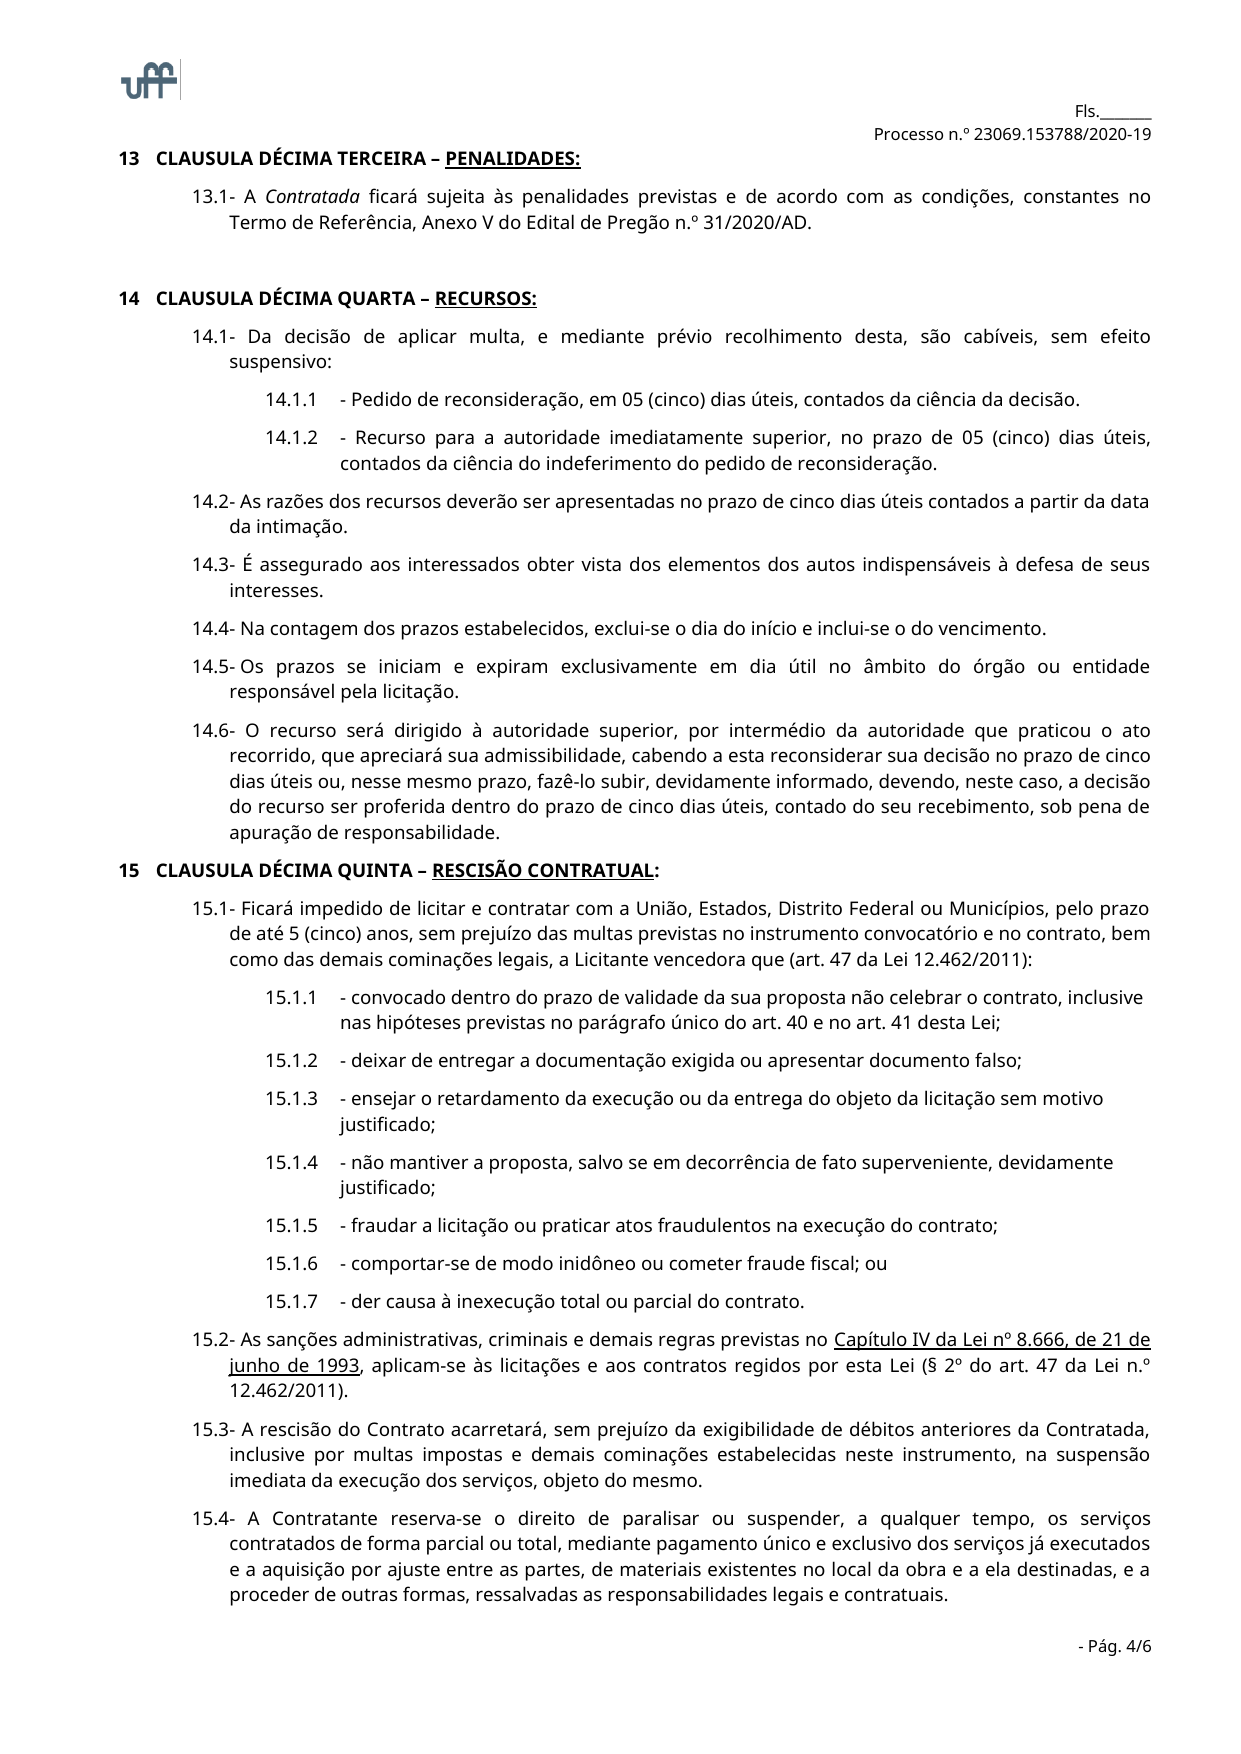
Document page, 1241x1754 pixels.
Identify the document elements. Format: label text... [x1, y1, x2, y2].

list - comportar-se de modo inidôneo ou cometer fraude fiscal; ou [265, 1251, 1152, 1276]
picture [118, 59, 181, 101]
list CLAUSULA DÉCIMA TERCEIRA – PENALIDADES: [118, 146, 1152, 171]
list - Na contagem dos prazos estabelecidos, exclui-se o dia do início e inclui-se o do vencimento. [192, 615, 1152, 641]
list - ensejar o retardamento da execução ou da entrega do objeto da licitação sem motivo justificado; [265, 1086, 1152, 1137]
list - A Contratada ficará sujeita às penalidades previstas e de acordo com as condições, constantes no Termo de Referência, Anexo V do Edital de Pregão n.º 31/2020/AD. [192, 183, 1152, 234]
list CLAUSULA DÉCIMA QUARTA – RECURSOS: [118, 285, 1152, 311]
list - As razões dos recursos deverão ser apresentadas no prazo de cinco dias úteis contados a partir da data da intimação. [192, 488, 1152, 539]
list CLAUSULA DÉCIMA QUINTA – RESCISÃO CONTRATUAL: [118, 857, 1152, 882]
list - É assegurado aos interessados obter vista dos elementos dos autos indispensáveis à defesa de seus interesses. [192, 552, 1152, 603]
list - As sanções administrativas, criminais e demais regras previstas no Capítulo IV da Lei nº 8.666, de 21 de junho de 1993, aplicam-se às licitações e aos contratos regidos por esta Lei (§ 2º do art. 47 da Lei n.º 12.462/2011). [192, 1327, 1152, 1403]
list - A rescisão do Contrato acarretará, sem prejuízo da exigibilidade de débitos anteriores da Contratada, inclusive por multas impostas e demais cominações estabelecidas neste instrumento, na suspensão imediata da execução dos serviços, objeto do mesmo. [192, 1416, 1152, 1492]
list - fraudar a licitação ou praticar atos fraudulentos na execução do contrato; [265, 1213, 1152, 1238]
list - Os prazos se iniciam e expiram exclusivamente em dia útil no âmbito do órgão ou entidade responsável pela licitação. [192, 653, 1152, 704]
list - Pedido de reconsideração, em 05 (cinco) dias úteis, contados da ciência da decisão. [265, 387, 1152, 412]
list - Da decisão de aplicar multa, e mediante prévio recolhimento desta, são cabíveis, sem efeito suspensivo: [192, 323, 1152, 374]
list - der causa à inexecução total ou parcial do contrato. [265, 1289, 1152, 1314]
list - O recurso será dirigido à autoridade superior, por intermédio da autoridade que praticou o ato recorrido, que apreciará sua admissibilidade, cabendo a esta reconsiderar sua decisão no prazo de cinco dias úteis ou, nesse mesmo prazo, fazê-lo subir, devidamente informado, devendo, neste caso, a decisão do recurso ser proferida dentro do prazo de cinco dias úteis, contado do seu recebimento, sob pena de apuração de responsabilidade. [192, 717, 1152, 844]
list - Ficará impedido de licitar e contratar com a União, Estados, Distrito Federal ou Municípios, pelo prazo de até 5 (cinco) anos, sem prejuízo das multas previstas no instrumento convocatório e no contrato, bem como das demais cominações legais, a Licitante vencedora que (art. 47 da Lei 12.462/2011): [192, 895, 1152, 972]
list - A Contratante reserva-se o direito de paralisar ou suspender, a qualquer tempo, os serviços contratados de forma parcial ou total, mediante pagamento único e exclusivo dos serviços já executados e a aquisição por ajuste entre as partes, de materiais existentes no local da obra e a ela destinadas, e a proceder de outras formas, ressalvadas as responsabilidades legais e contratuais. [192, 1505, 1152, 1607]
list - não mantiver a proposta, salvo se em decorrência de fato superveniente, devidamente justificado; [265, 1149, 1152, 1200]
list - deixar de entregar a documentação exigida ou apresentar documento falso; [265, 1048, 1152, 1073]
list - Recurso para a autoridade imediatamente superior, no prazo de 05 (cinco) dias úteis, contados da ciência do indeferimento do pedido de reconsideração. [265, 425, 1152, 476]
list - convocado dentro do prazo de validade da sua proposta não celebrar o contrato, inclusive nas hipóteses previstas no parágrafo único do art. 40 e no art. 41 desta Lei; [265, 984, 1152, 1035]
